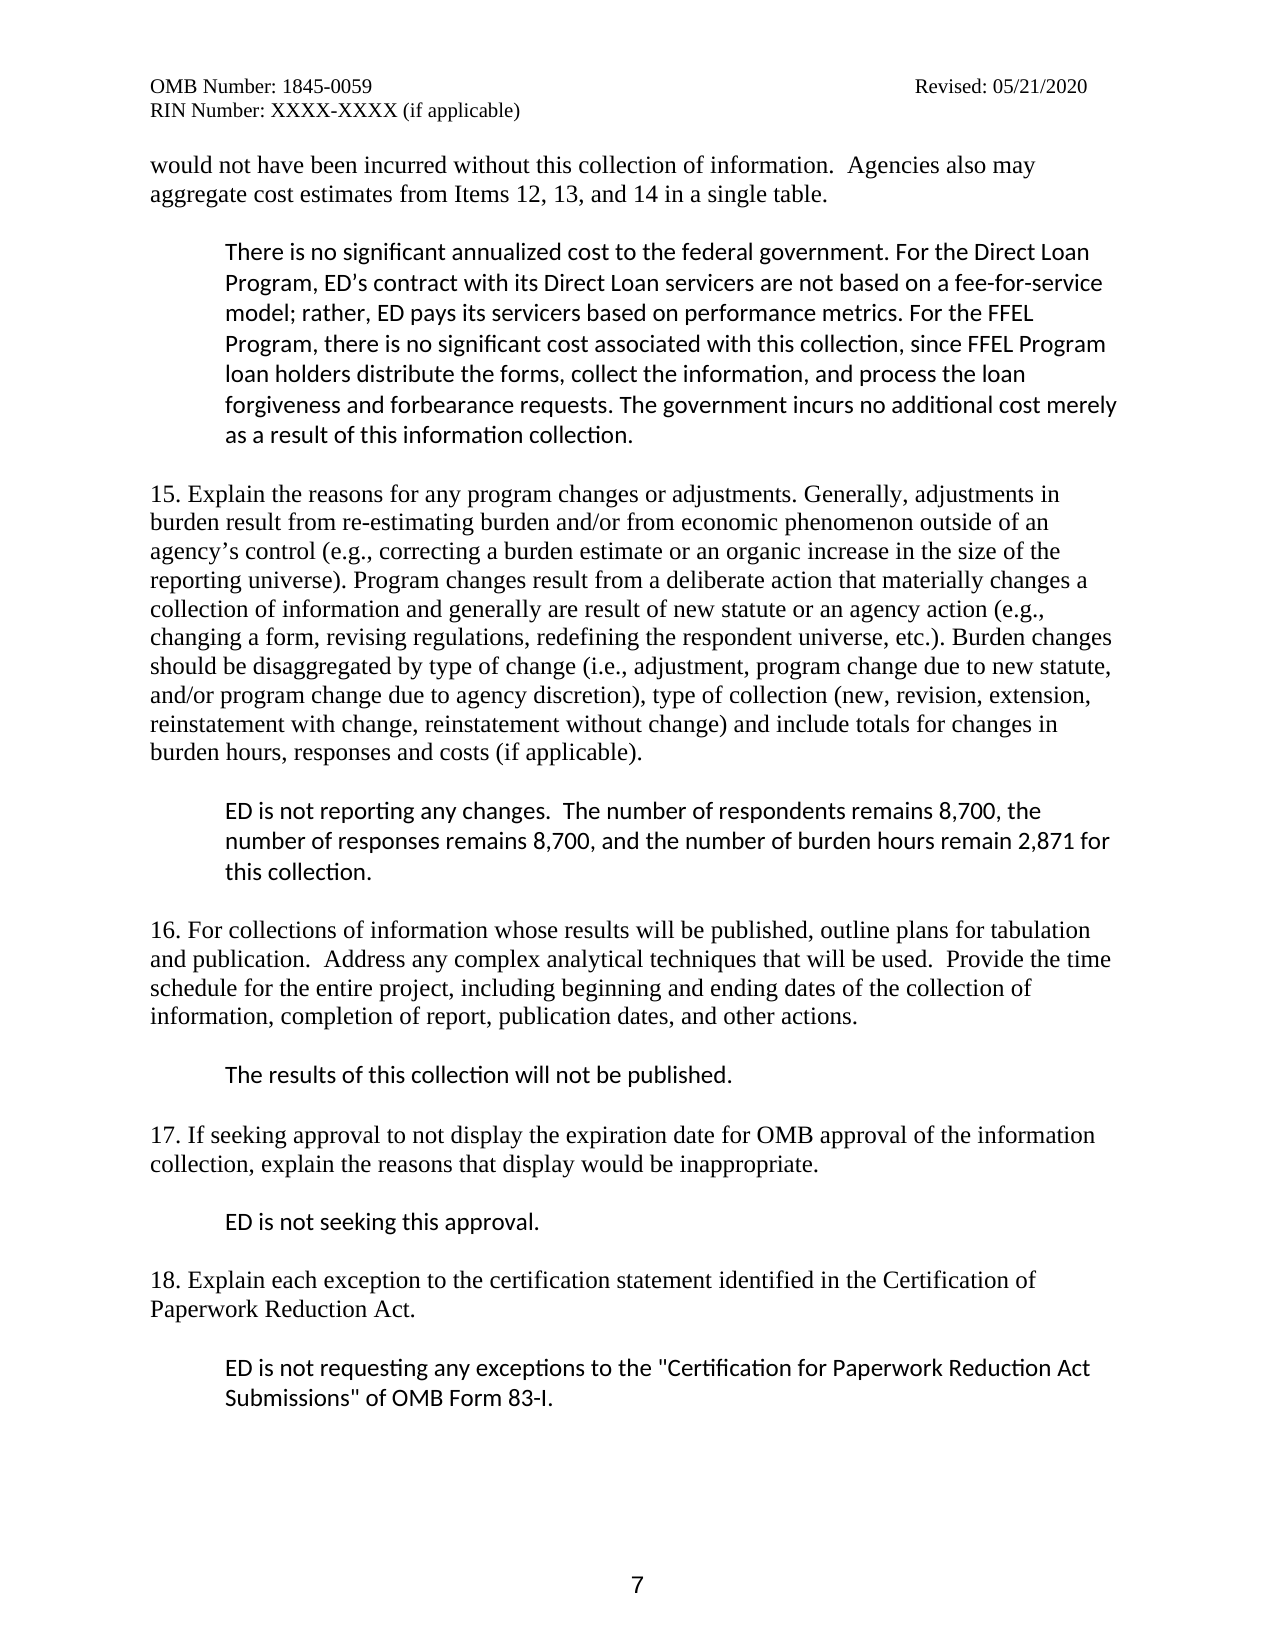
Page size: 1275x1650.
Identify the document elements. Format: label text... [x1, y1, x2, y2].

text 16. For collections of information whose results will be published, outline plans for tabulation and publication. Address any complex analytical techniques that will be used. Provide the time schedule for the entire project, including beginning and ending dates of the collection of information, completion of report, publication dates, and other actions. [150, 915, 1125, 1030]
text 15. Explain the reasons for any program changes or adjustments. Generally, adjustments in burden result from re-estimating burden and/or from economic phenomenon outside of an agency’s control (e.g., correcting a burden estimate or an organic increase in the size of the reporting universe). Program changes result from a deliberate action that materially changes a collection of information and generally are result of new statute or an agency action (e.g., changing a form, revising regulations, redefining the respondent universe, etc.). Burden changes should be disaggregated by type of change (i.e., adjustment, program change due to new statute, and/or program change due to agency discretion), type of collection (new, revision, extension, reinstatement with change, reinstatement without change) and include totals for changes in burden hours, responses and costs (if applicable). [150, 479, 1125, 766]
text ED is not reporting any changes. The number of respondents remains 8,700, the number of responses remains 8,700, and the number of burden hours remain 2,871 for this collection. [225, 795, 1125, 886]
text 17. If seeking approval to not display the expiration date for OMB approval of the information collection, explain the reasons that display would be inappropriate. [150, 1120, 1125, 1177]
text ED is not seeking this approval. [225, 1206, 1125, 1237]
text There is no significant annualized cost to the federal government. For the Direct Loan Program, ED’s contract with its Direct Loan servicers are not based on a fee-for-service model; rather, ED pays its servicers based on performance metrics. For the FFEL Program, there is no significant cost associated with this collection, since FFEL Program loan holders distribute the forms, collect the information, and process the loan forgiveness and forbearance requests. The government incurs no additional cost merely as a result of this information collection. [225, 236, 1125, 450]
text 18. Explain each exception to the certification statement identified in the Certification of Paperwork Reduction Act. [150, 1266, 1125, 1323]
text ED is not requesting any exceptions to the "Certification for Paperwork Reduction Act Submissions" of OMB Form 83-I. [225, 1352, 1125, 1413]
text The results of this collection will not be published. [225, 1059, 1125, 1089]
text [150, 150, 1125, 207]
